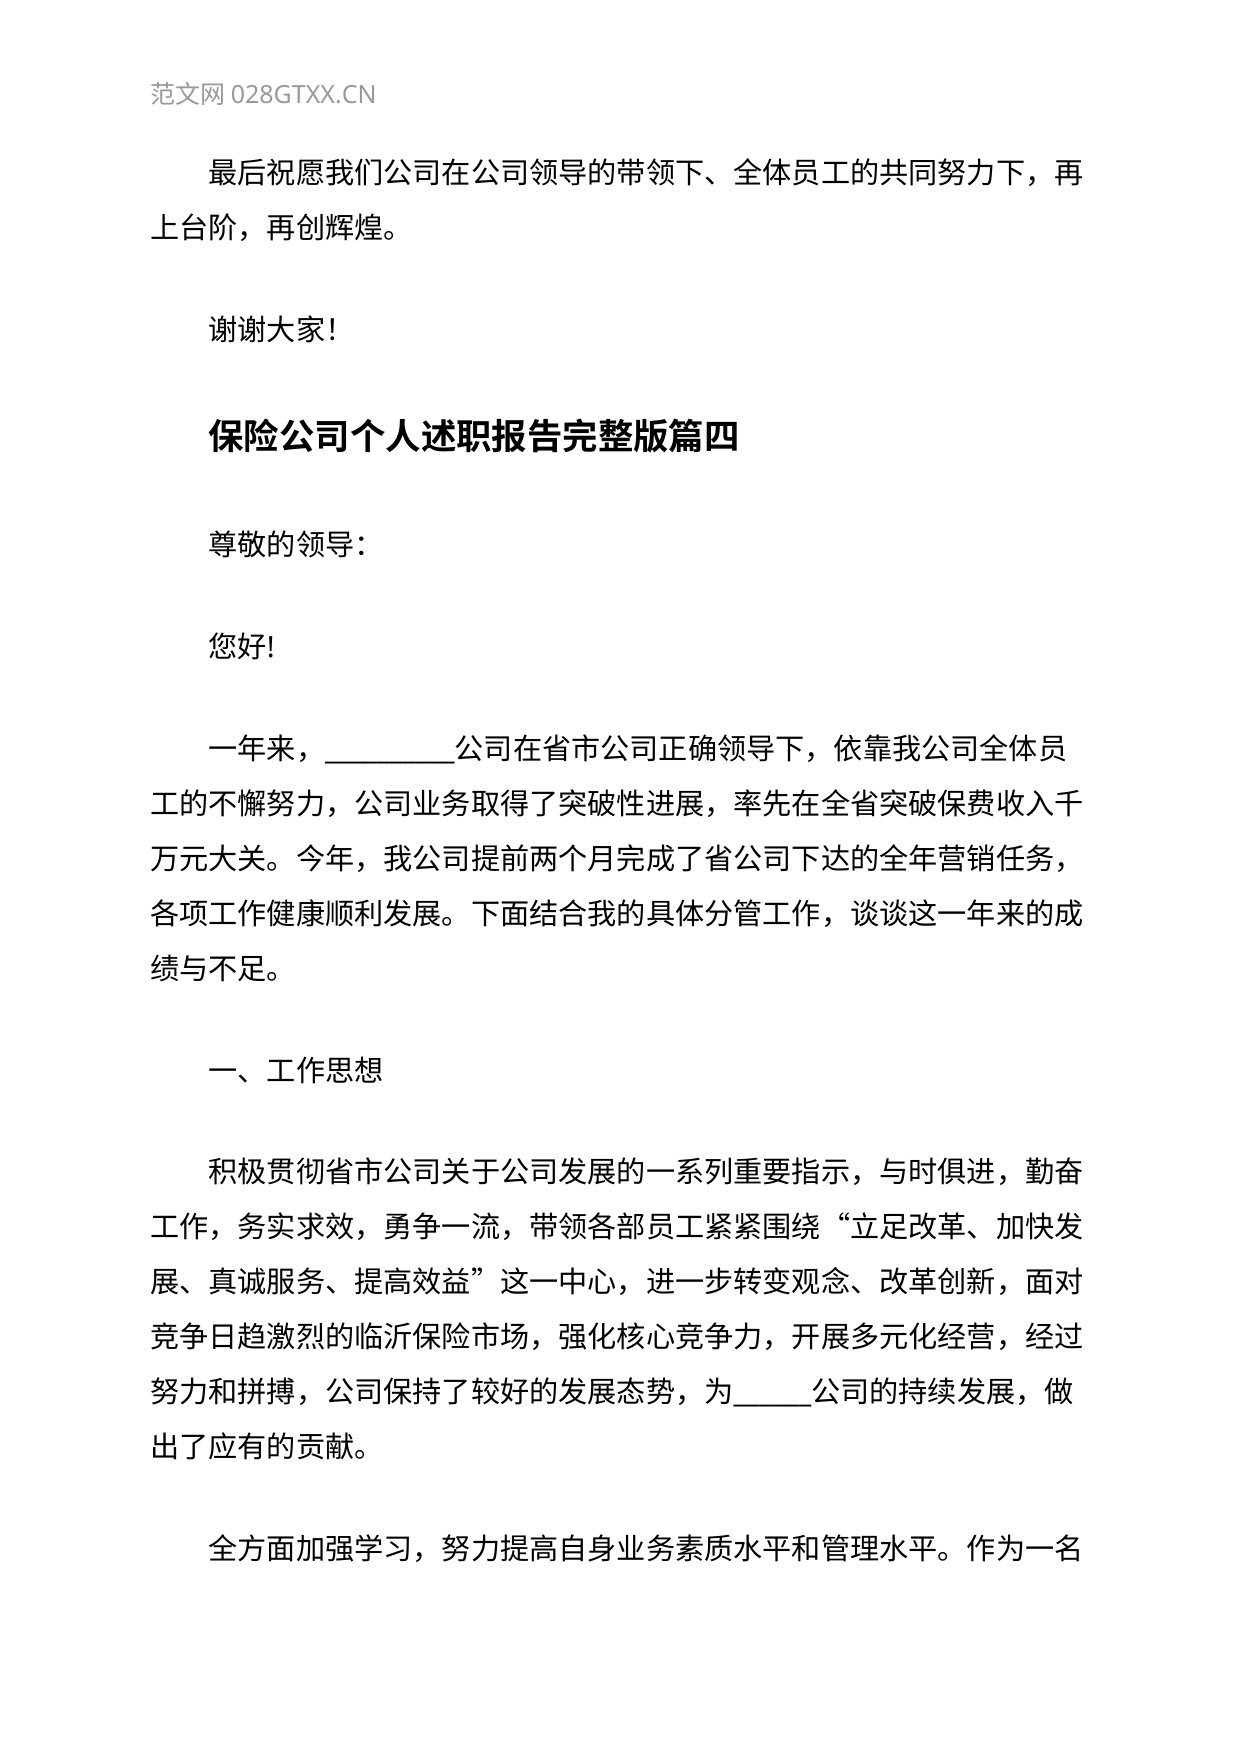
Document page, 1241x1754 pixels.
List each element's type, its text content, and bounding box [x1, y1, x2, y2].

text 最后祝愿我们公司在公司领导的带领下、全体员工的共同努力下，再上台阶，再创辉煌。 [150, 150, 1090, 247]
text 一年来，__________公司在省市公司正确领导下，依靠我公司全体员工的不懈努力，公司业务取得了突破性进展，率先在全省突破保费收入千万元大关。今年，我公司提前两个月完成了省公司下达的全年营销任务，各项工作健康顺利发展。下面结合我的具体分管工作，谈谈这一年来的成绩与不足。 [150, 726, 1090, 988]
text 积极贯彻省市公司关于公司发展的一系列重要指示，与时俱进，勤奋工作，务实求效，勇争一流，带领各部员工紧紧围绕“立足改革、加快发展、真诚服务、提高效益”这一中心，进一步转变观念、改革创新，面对竞争日趋激烈的临沂保险市场，强化核心竞争力，开展多元化经营，经过努力和拼搏，公司保持了较好的发展态势，为______公司的持续发展，做出了应有的贡献。 [150, 1149, 1090, 1466]
text 谢谢大家！ [150, 307, 1090, 349]
text 保险公司个人述职报告完整版篇四 [150, 408, 1090, 460]
text 尊敬的领导： [150, 522, 1090, 564]
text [150, 1525, 1090, 1567]
text 一、工作思想 [150, 1047, 1090, 1089]
text 您好! [150, 624, 1090, 666]
